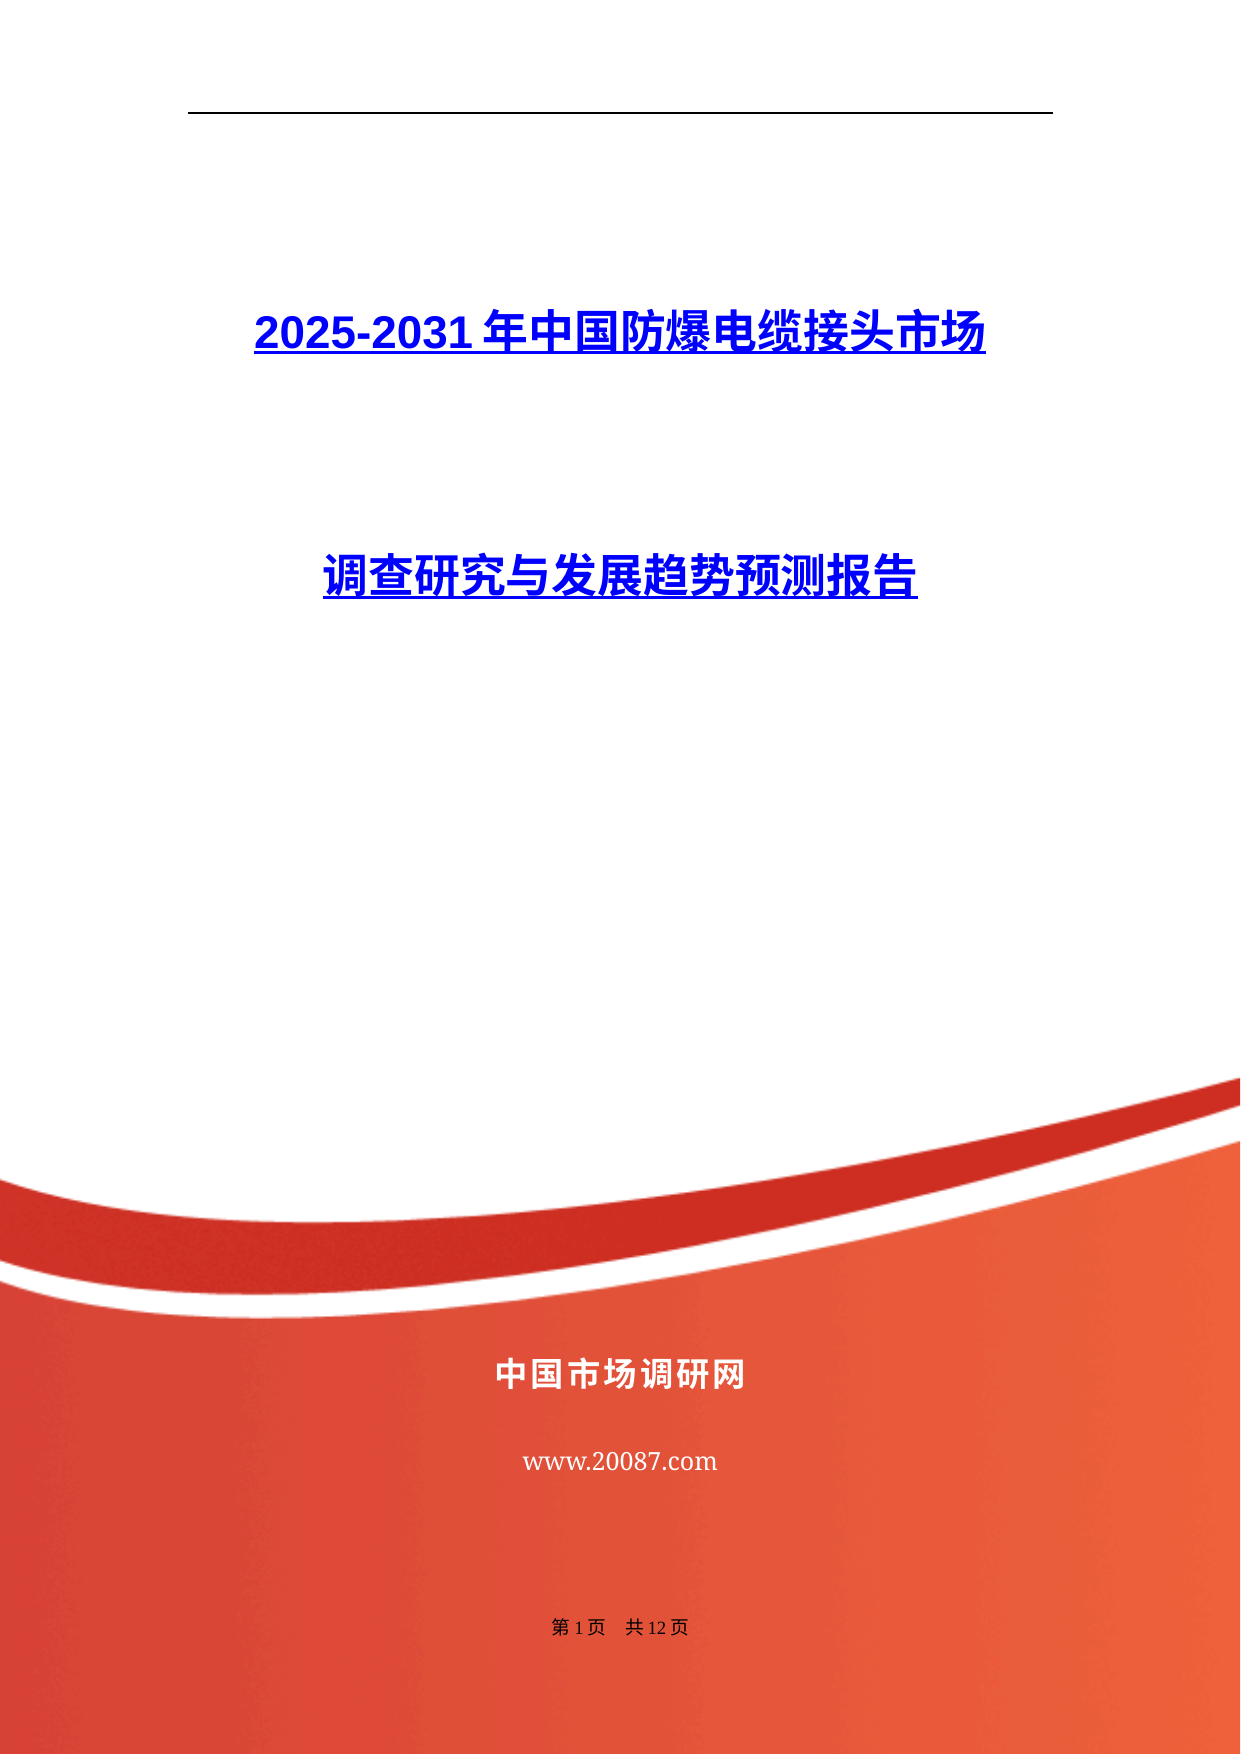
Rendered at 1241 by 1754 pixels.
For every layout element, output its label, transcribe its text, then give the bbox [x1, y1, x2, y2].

text www.20087.com [187, 1428, 1053, 1493]
subtitle 中国市场调研网 [187, 1339, 1053, 1404]
picture [0, 1006, 1241, 1754]
table_header 2025-2031年中国防爆电缆接头市场调查研究与发展趋势预测报告 [188, 207, 1053, 773]
